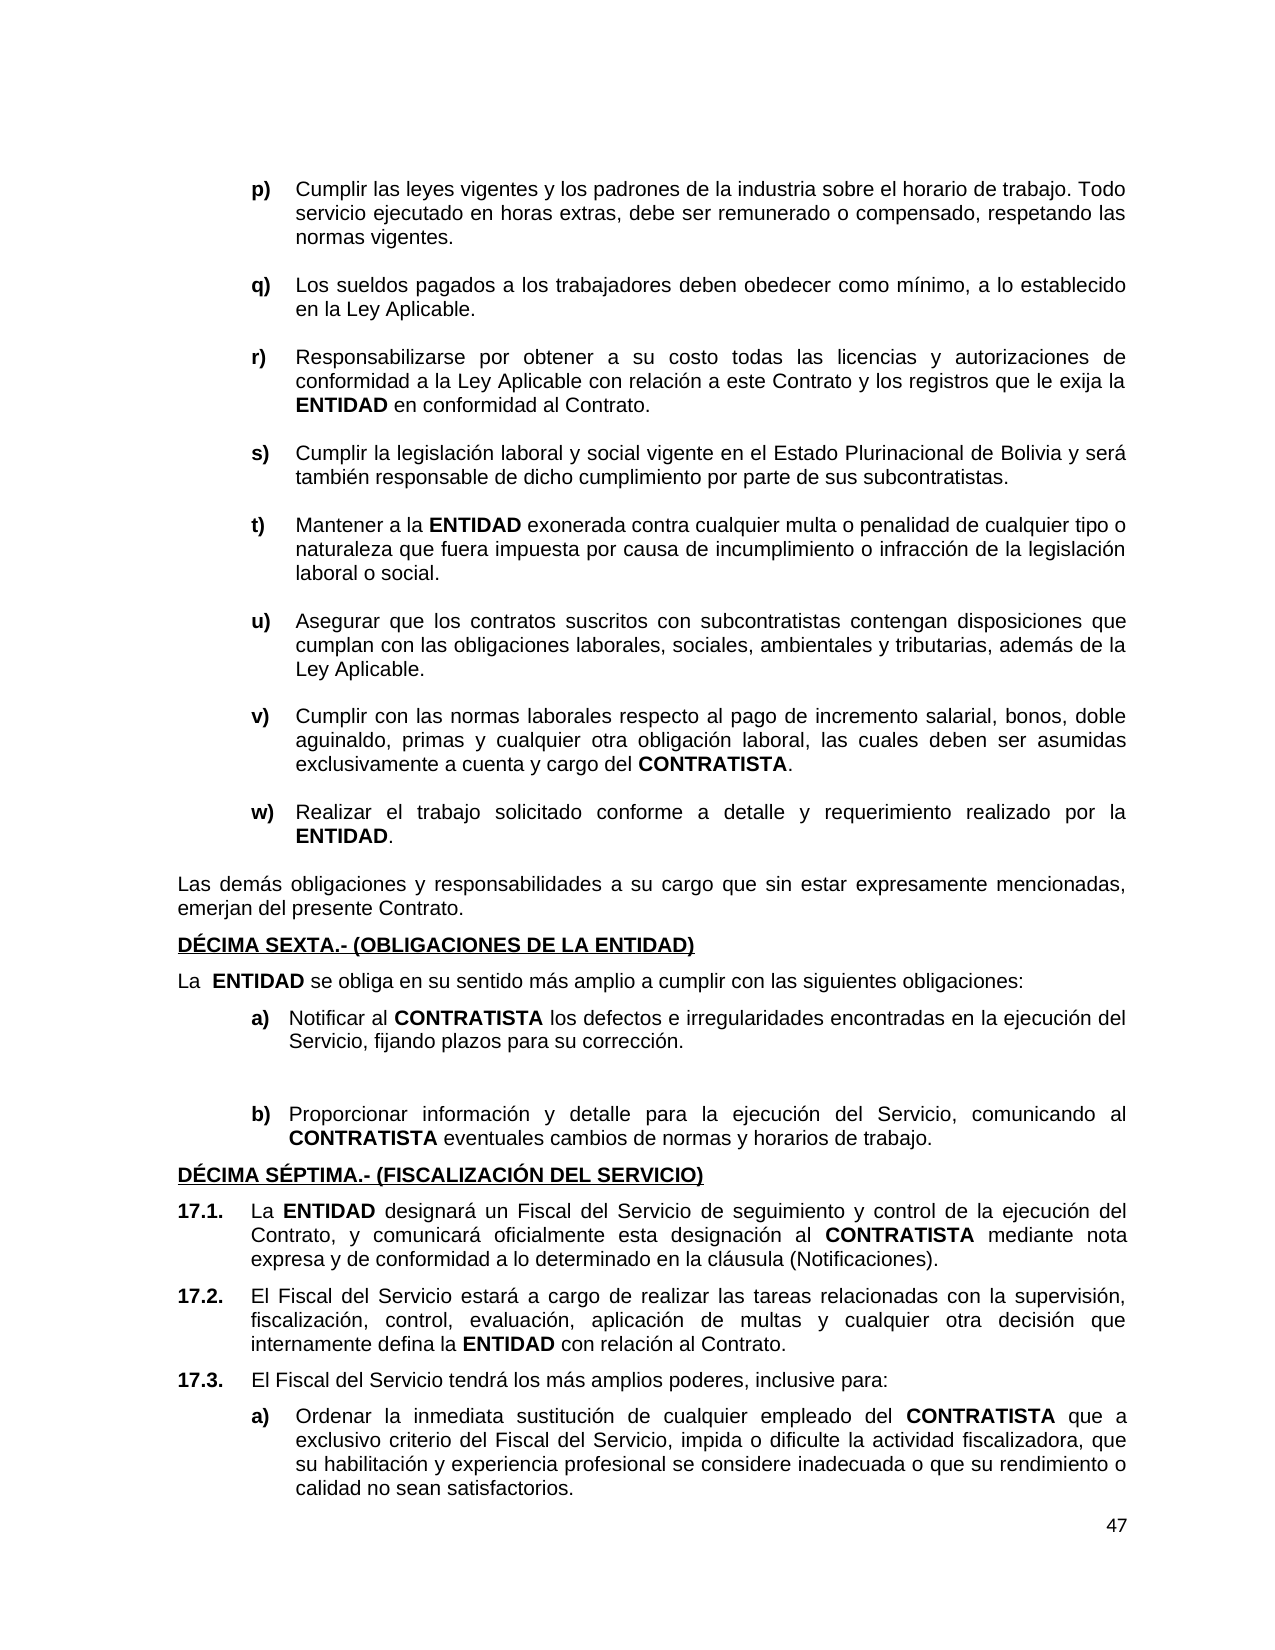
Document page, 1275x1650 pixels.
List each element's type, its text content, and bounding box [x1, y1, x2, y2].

list Ordenar la inmediata sustitución de cualquier empleado del CONTRATISTA que a exclusivo criterio del Fiscal del Servicio, impida o dificulte la actividad fiscalizadora, que su habilitación y experiencia profesional se considere inadecuada o que su rendimiento o calidad no sean satisfactorios. [251, 1404, 1127, 1500]
list Cumplir las leyes vigentes y los padrones de la industria sobre el horario de trabajo. Todo servicio ejecutado en horas extras, debe ser remunerado o compensado, respetando las normas vigentes. [251, 177, 1127, 249]
list Proporcionar información y detalle para la ejecución del Servicio, comunicando al CONTRATISTA eventuales cambios de normas y horarios de trabajo. [251, 1102, 1127, 1150]
list Responsabilizarse por obtener a su costo todas las licencias y autorizaciones de conformidad a la Ley Aplicable con relación a este Contrato y los registros que le exija la ENTIDAD en conformidad al Contrato. [251, 345, 1127, 417]
list Asegurar que los contratos suscritos con subcontratistas contengan disposiciones que cumplan con las obligaciones laborales, sociales, ambientales y tributarias, además de la Ley Aplicable. [251, 608, 1127, 680]
list Notificar al CONTRATISTA los defectos e irregularidades encontradas en la ejecución del Servicio, fijando plazos para su corrección. [251, 1005, 1127, 1053]
text 17.1. La ENTIDAD designará un Fiscal del Servicio de seguimiento y control de la ejecución del Contrato, y comunicará oficialmente esta designación al CONTRATISTA mediante nota expresa y de conformidad a lo determinado en la cláusula (Notificaciones). [177, 1199, 1127, 1271]
text DÉCIMA SÉPTIMA.- (FISCALIZACIÓN DEL SERVICIO) [177, 1163, 1127, 1187]
text DÉCIMA SEXTA.- (OBLIGACIONES DE LA ENTIDAD) [177, 932, 1127, 956]
list Mantener a la ENTIDAD exonerada contra cualquier multa o penalidad de cualquier tipo o naturaleza que fuera impuesta por causa de incumplimiento o infracción de la legislación laboral o social. [251, 513, 1127, 584]
list Realizar el trabajo solicitado conforme a detalle y requerimiento realizado por la ENTIDAD. [251, 800, 1127, 848]
text 17.3. El Fiscal del Servicio tendrá los más amplios poderes, inclusive para: [177, 1368, 1127, 1392]
list Cumplir con las normas laborales respecto al pago de incremento salarial, bonos, doble aguinaldo, primas y cualquier otra obligación laboral, las cuales deben ser asumidas exclusivamente a cuenta y cargo del CONTRATISTA. [251, 704, 1127, 776]
text La ENTIDAD se obliga en su sentido más amplio a cumplir con las siguientes obligaciones: [177, 969, 1127, 993]
text Las demás obligaciones y responsabilidades a su cargo que sin estar expresamente mencionadas, emerjan del presente Contrato. [177, 872, 1127, 920]
list Cumplir la legislación laboral y social vigente en el Estado Plurinacional de Bolivia y será también responsable de dicho cumplimiento por parte de sus subcontratistas. [251, 441, 1127, 489]
text 17.2. El Fiscal del Servicio estará a cargo de realizar las tareas relacionadas con la supervisión, fiscalización, control, evaluación, aplicación de multas y cualquier otra decisión que internamente defina la ENTIDAD con relación al Contrato. [177, 1283, 1127, 1355]
list Los sueldos pagados a los trabajadores deben obedecer como mínimo, a lo establecido en la Ley Aplicable. [251, 273, 1127, 321]
